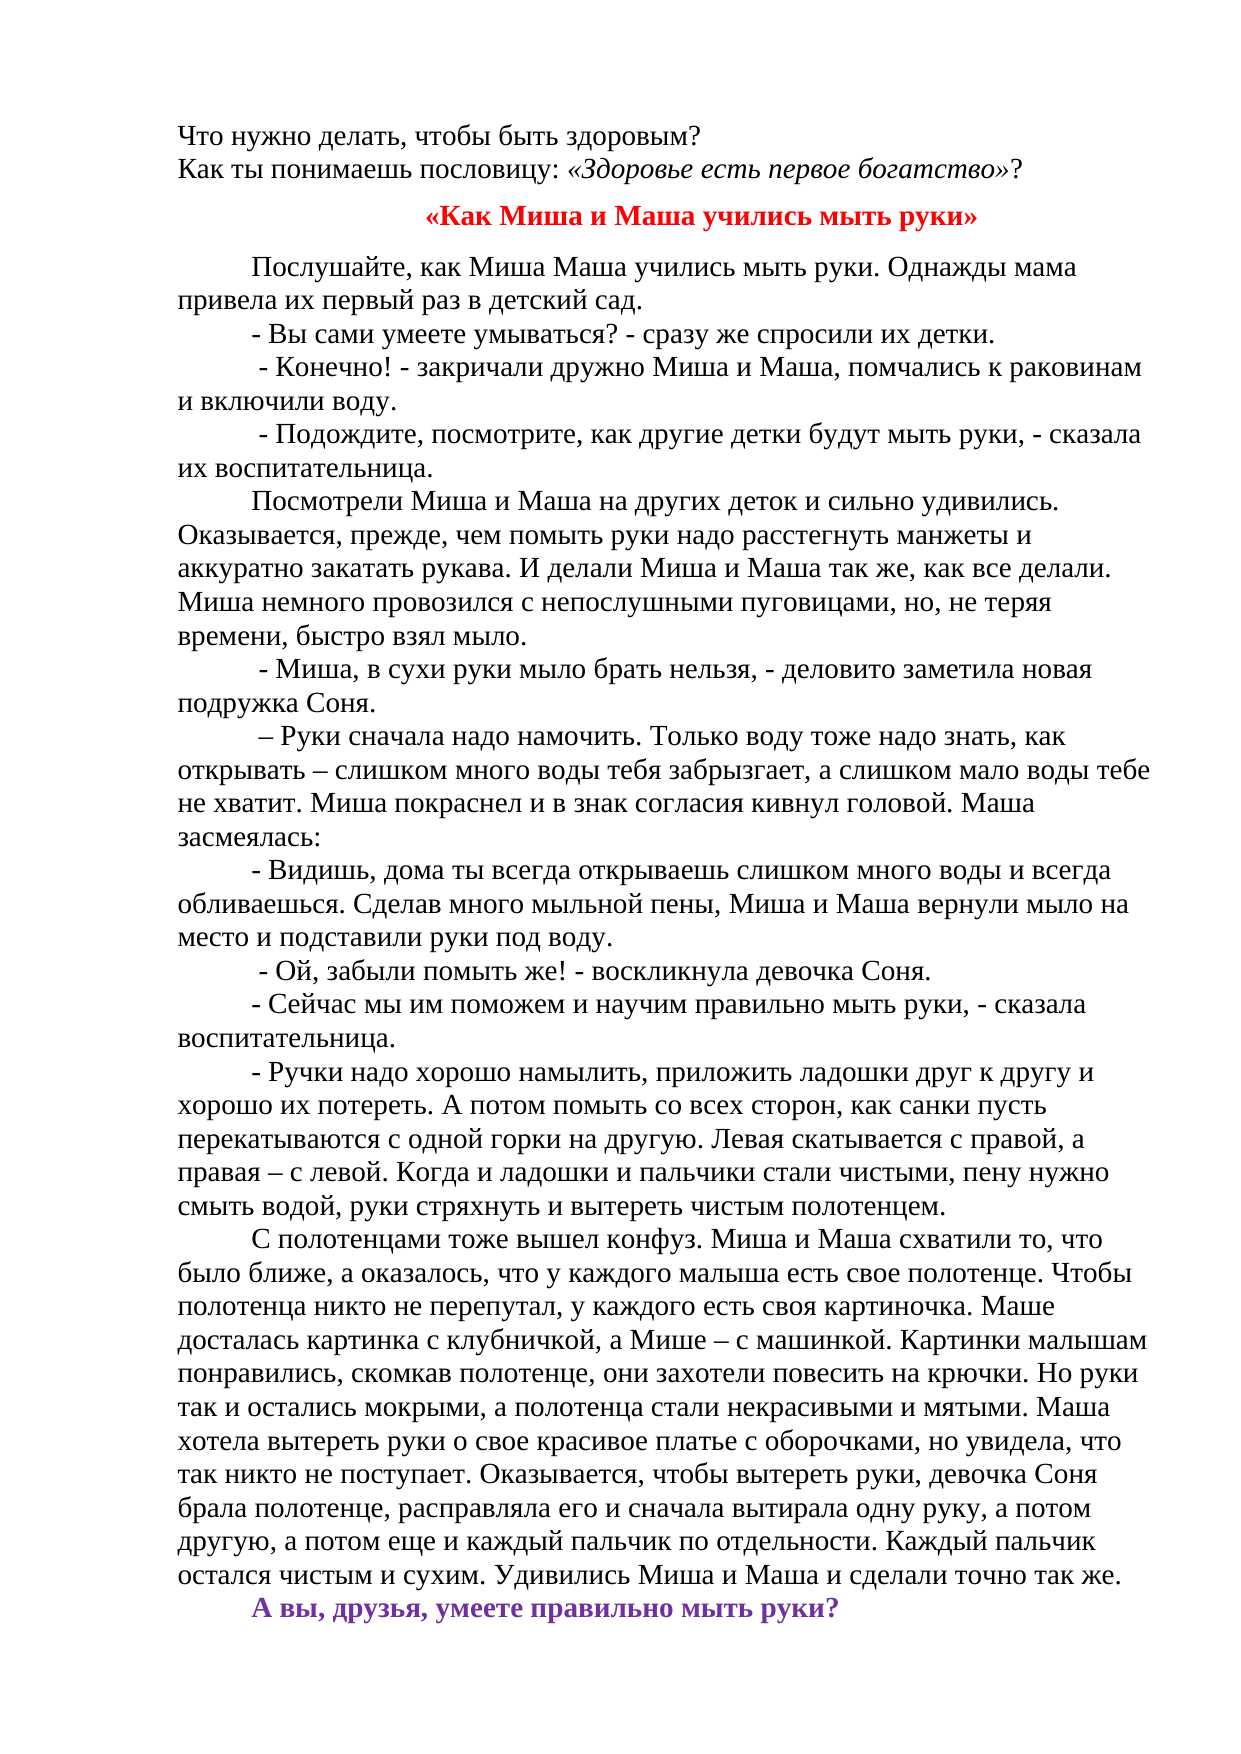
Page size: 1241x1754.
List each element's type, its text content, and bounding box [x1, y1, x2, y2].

text Что нужно делать, чтобы быть здоровым? [177, 118, 1152, 152]
text Послушайте, как Миша Маша учились мыть руки. Однажды мама привела их первый раз в детский сад. [177, 249, 1152, 316]
text - Миша, в сухи руки мыло брать нельзя, - деловито заметила новая подружка Соня. [177, 651, 1152, 718]
text - Видишь, дома ты всегда открываешь слишком много воды и всегда обливаешься. Сделав много мыльной пены, Миша и Маша вернули мыло на место и подставили руки под воду. [177, 852, 1152, 953]
text – Руки сначала надо намочить. Только воду тоже надо знать, как открывать – слишком много воды тебя забрызгает, а слишком мало воды тебе не хватит. Миша покраснел и в знак согласия кивнул головой. Маша засмеялась: [177, 718, 1152, 852]
text «Как Миша и Маша учились мыть руки» [177, 198, 1152, 231]
text А вы, друзья, умеете правильно мыть руки? [177, 1590, 1152, 1624]
text Посмотрели Миша и Маша на других деток и сильно удивились. Оказывается, прежде, чем помыть руки надо расстегнуть манжеты и аккуратно закатать рукава. И делали Миша и Маша так же, как все делали. Миша немного провозился с непослушными пуговицами, но, не теряя времени, быстро взял мыло. [177, 483, 1152, 651]
text - Подождите, посмотрите, как другие детки будут мыть руки, - сказала их воспитательница. [177, 416, 1152, 483]
text - Вы сами умеете умываться? - сразу же спросили их детки. [177, 316, 1152, 349]
text - Ручки надо хорошо намылить, приложить ладошки друг к другу и хорошо их потереть. А потом помыть со всех сторон, как санки пусть перекатываются с одной горки на другую. Левая скатывается с правой, а правая – с левой. Когда и ладошки и пальчики стали чистыми, пену нужно смыть водой, руки стряхнуть и вытереть чистым полотенцем. [177, 1054, 1152, 1221]
text - Конечно! - закричали дружно Миша и Маша, помчались к раковинам и включили воду. [177, 349, 1152, 416]
text С полотенцами тоже вышел конфуз. Миша и Маша схватили то, что было ближе, а оказалось, что у каждого малыша есть свое полотенце. Чтобы полотенца никто не перепутал, у каждого есть своя картиночка. Маше досталась картинка с клубничкой, а Мише – с машинкой. Картинки малышам понравились, скомкав полотенце, они захотели повесить на крючки. Но руки так и остались мокрыми, а полотенца стали некрасивыми и мятыми. Маша хотела вытереть руки о свое красивое платье с оборочками, но увидела, что так никто не поступает. Оказывается, чтобы вытереть руки, девочка Соня брала полотенце, расправляла его и сначала вытирала одну руку, а потом другую, а потом еще и каждый пальчик по отдельности. Каждый пальчик остался чистым и сухим. Удивились Миша и Маша и сделали точно так же. [177, 1221, 1152, 1590]
text - Ой, забыли помыть же! - воскликнула девочка Соня. [177, 953, 1152, 987]
text Как ты понимаешь пословицу: «Здоровье есть первое богатство»? [177, 152, 1152, 185]
text - Сейчас мы им поможем и научим правильно мыть руки, - сказала воспитательница. [177, 987, 1152, 1054]
